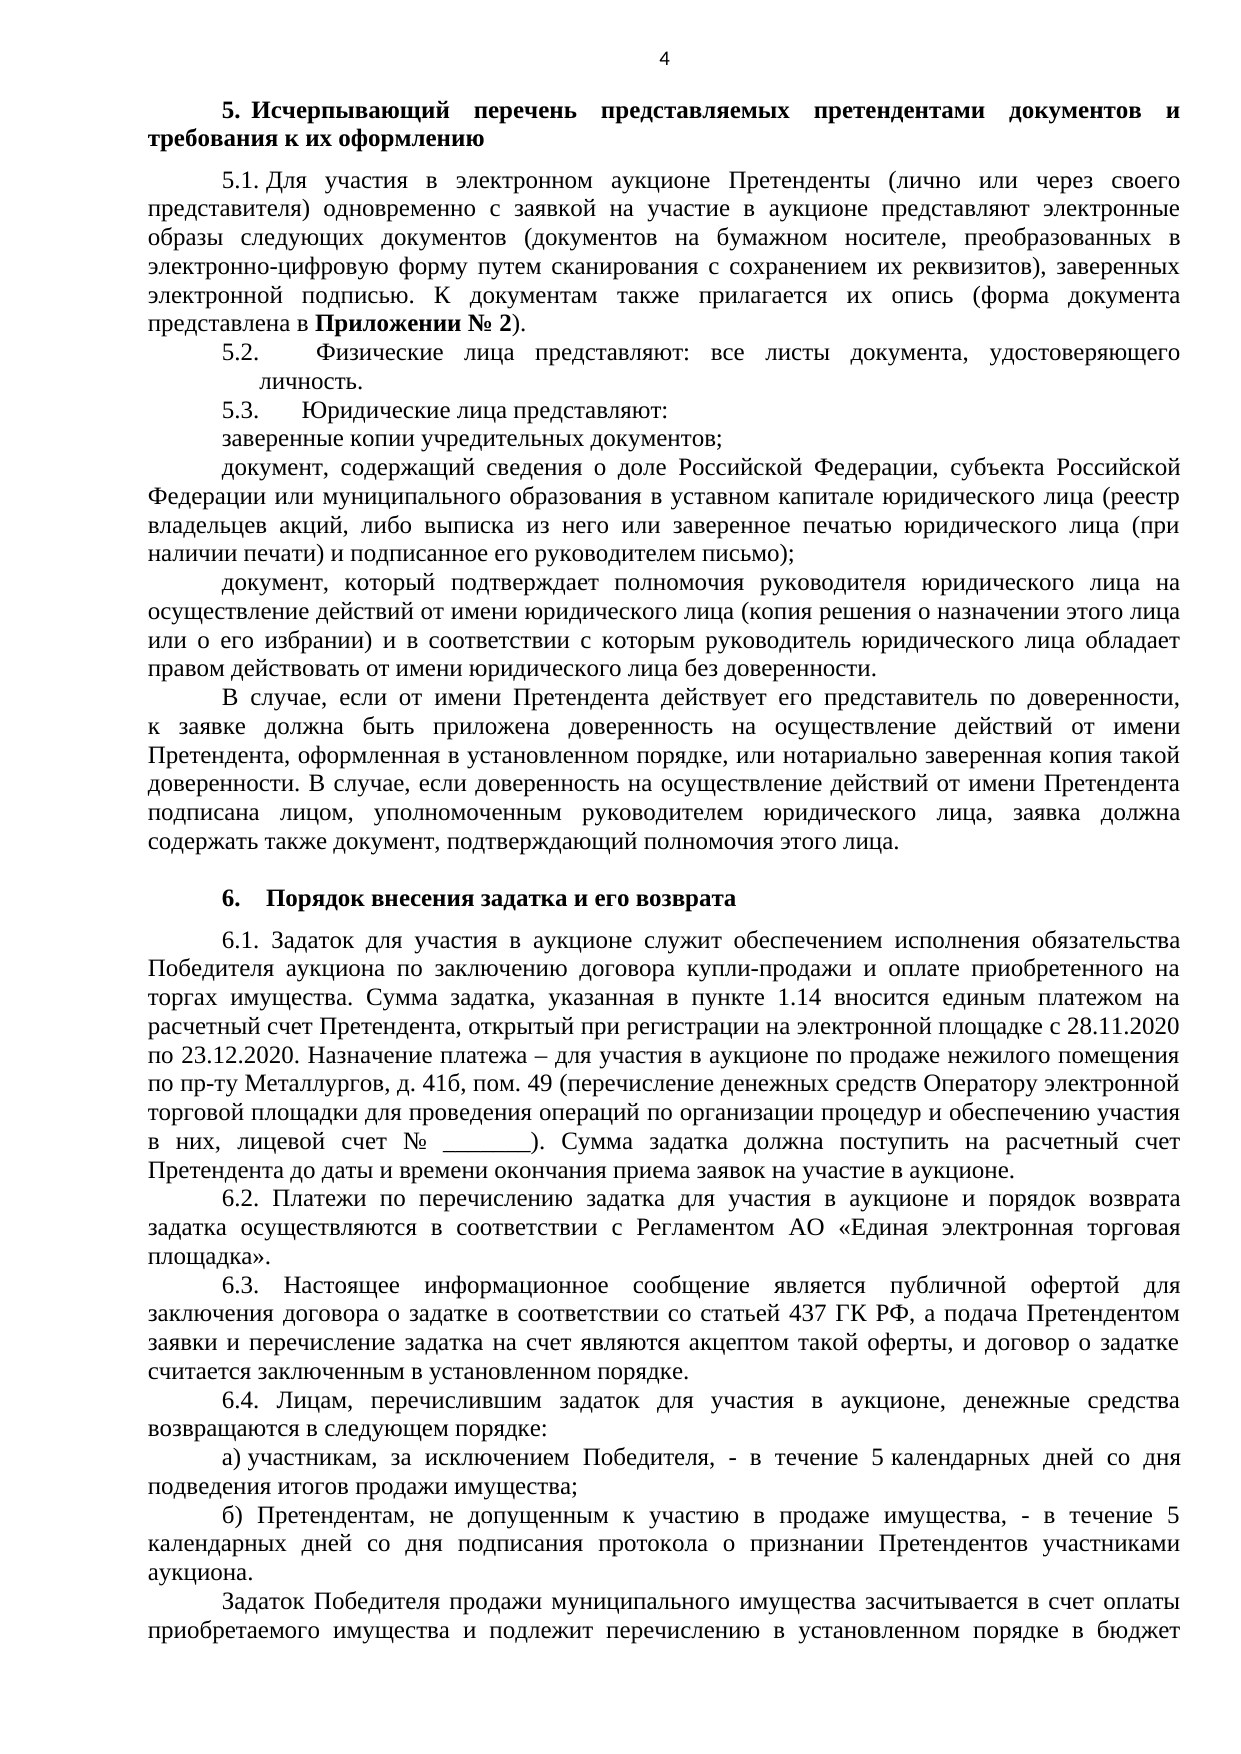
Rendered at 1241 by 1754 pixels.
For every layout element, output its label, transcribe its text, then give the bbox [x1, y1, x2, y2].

text 6.1. Задаток для участия в аукционе служит обеспечением исполнения обязательства Победителя аукциона по заключению договора купли-продажи и оплате приобретенного на торгах имущества. Сумма задатка, указанная в пункте 1.14 вносится единым платежом на расчетный счет Претендента, открытый при регистрации на электронной площадке с 28.11.2020 по 23.12.2020. Назначение платежа – для участия в аукционе по продаже нежилого помещения по пр-ту Металлургов, д. 41б, пом. 49 (перечисление денежных средств Оператору электронной торговой площадки для проведения операций по организации процедур и обеспечению участия в них, лицевой счет № _______). Сумма задатка должна поступить на расчетный счет Претендента до даты и времени окончания приема заявок на участие в аукционе. [148, 925, 1181, 1183]
list Физические лица представляют: все листы документа, удостоверяющего личность. [222, 337, 1181, 395]
text б) Претендентам, не допущенным к участию в продаже имущества, - в течение 5 календарных дней со дня подписания протокола о признании Претендентов участниками аукциона. [148, 1500, 1181, 1586]
list Юридические лица представляют: [222, 395, 1181, 423]
text 6.4. Лицам, перечислившим задаток для участия в аукционе, денежные средства возвращаются в следующем порядке: [148, 1385, 1181, 1442]
text а) участникам, за исключением Победителя, - в течение 5 календарных дней со дня подведения итогов продажи имущества; [148, 1442, 1181, 1500]
list Для участия в электронном аукционе Претенденты (лично или через своего представителя) одновременно с заявкой на участие в аукционе представляют электронные образы следующих документов (документов на бумажном носителе, преобразованных в электронно-цифровую форму путем сканирования с сохранением их реквизитов), заверенных электронной подписью. К документам также прилагается их опись (форма документа представлена в Приложении № 2). [148, 165, 1181, 337]
text 6.2. Платежи по перечислению задатка для участия в аукционе и порядок возврата задатка осуществляются в соответствии с Регламентом АО «Единая электронная торговая площадка». [148, 1183, 1181, 1270]
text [148, 1586, 1181, 1643]
list Исчерпывающий перечень представляемых претендентами документов и требования к их оформлению [148, 95, 1181, 152]
text документ, содержащий сведения о доле Российской Федерации, субъекта Российской Федерации или муниципального образования в уставном капитале юридического лица (реестр владельцев акций, либо выписка из него или заверенное печатью юридического лица (при наличии печати) и подписанное его руководителем письмо); [148, 452, 1181, 567]
text В случае, если от имени Претендента действует его представитель по доверенности, к заявке должна быть приложена доверенность на осуществление действий от имени Претендента, оформленная в установленном порядке, или нотариально заверенная копия такой доверенности. В случае, если доверенность на осуществление действий от имени Претендента подписана лицом, уполномоченным руководителем юридического лица, заявка должна содержать также документ, подтверждающий полномочия этого лица. [148, 682, 1181, 855]
text документ, который подтверждает полномочия руководителя юридического лица на осуществление действий от имени юридического лица (копия решения о назначении этого лица или о его избрании) и в соответствии с которым руководитель юридического лица обладает правом действовать от имени юридического лица без доверенности. [148, 567, 1181, 682]
text заверенные копии учредительных документов; [148, 423, 1181, 452]
text 6.3. Настоящее информационное сообщение является публичной офертой для заключения договора о задатке в соответствии со статьей 437 ГК РФ, а подача Претендентом заявки и перечисление задатка на счет являются акцептом такой оферты, и договор о задатке считается заключенным в установленном порядке. [148, 1270, 1181, 1385]
list Порядок внесения задатка и его возврата [148, 883, 1181, 912]
